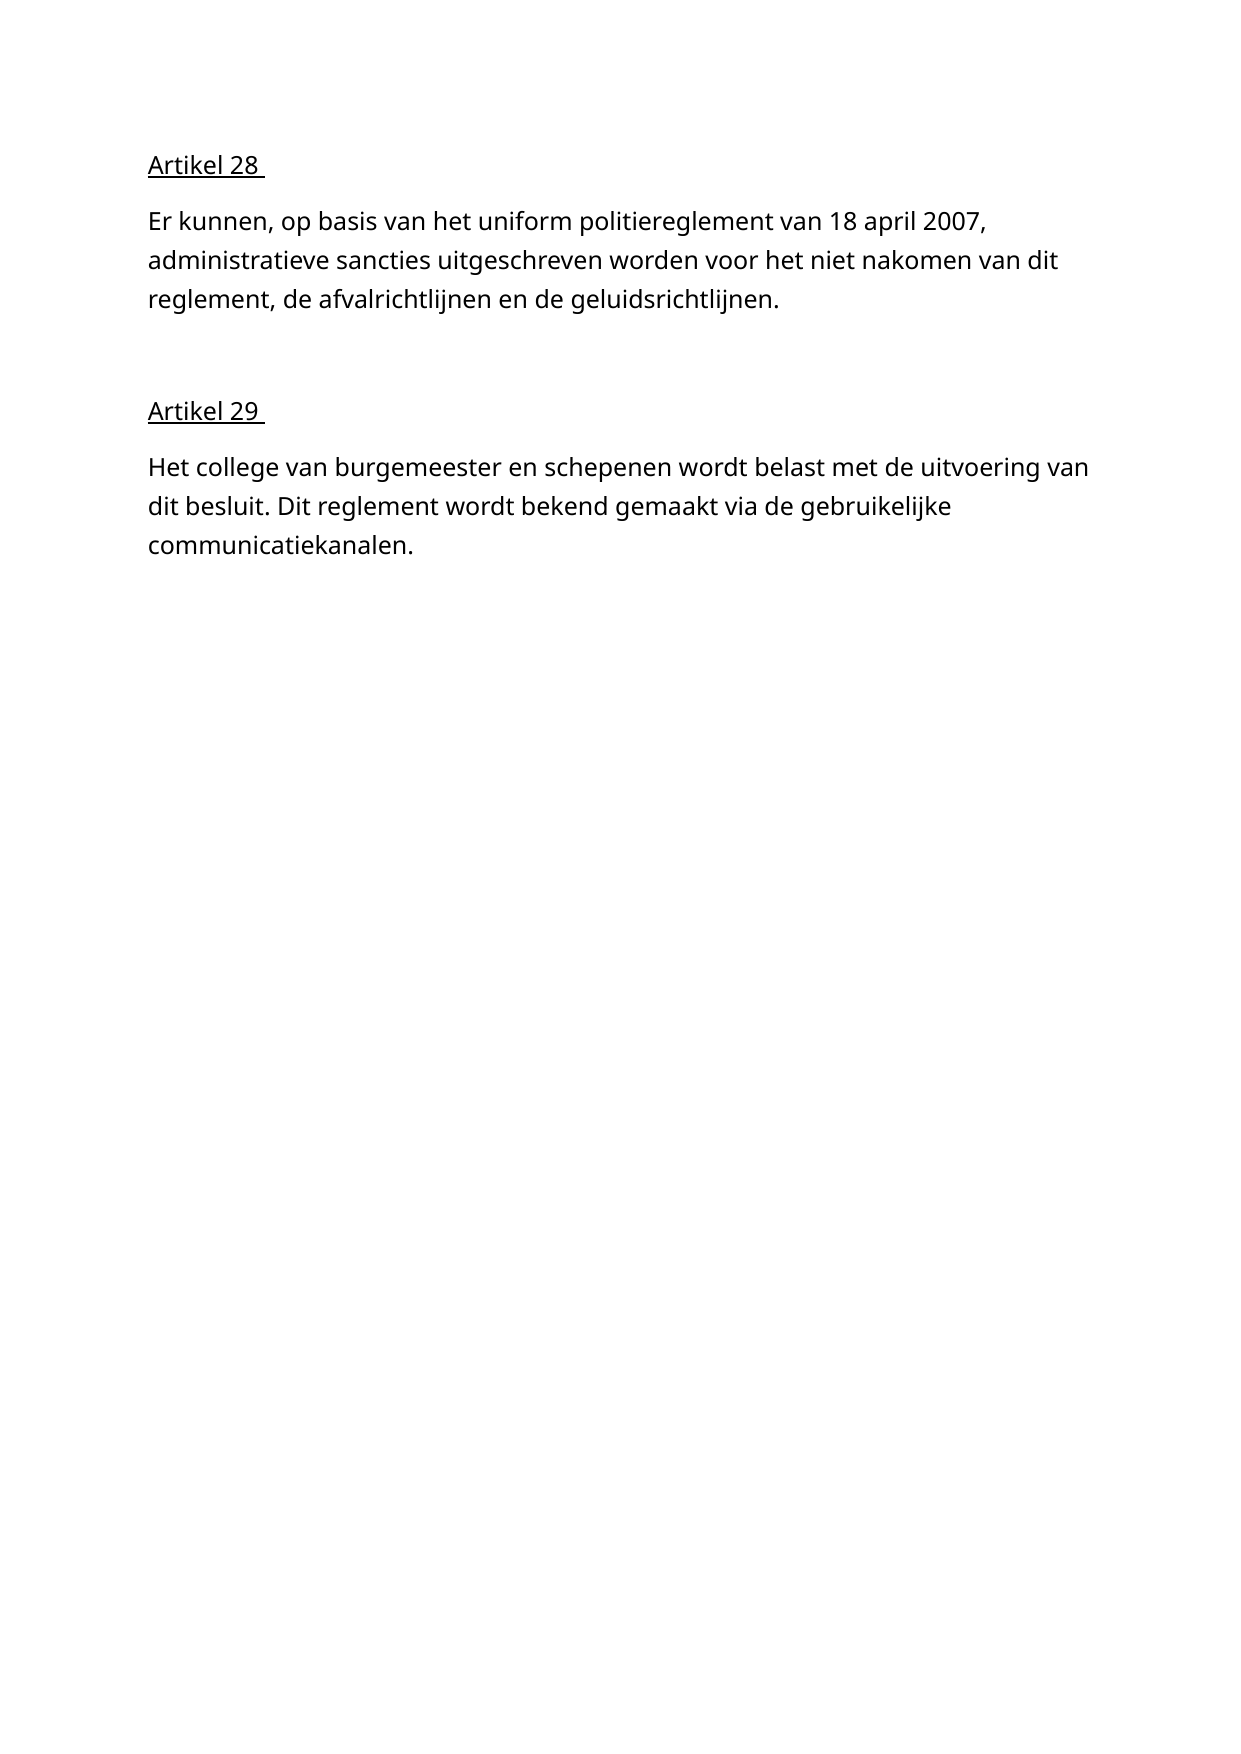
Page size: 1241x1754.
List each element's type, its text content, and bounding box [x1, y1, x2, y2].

text Artikel 29 [148, 393, 1093, 427]
text Er kunnen, op basis van het uniform politiereglement van 18 april 2007, administratieve sancties uitgeschreven worden voor het niet nakomen van dit reglement, de afvalrichtlijnen en de geluidsrichtlijnen. [148, 203, 1093, 316]
text Het college van burgemeester en schepenen wordt belast met de uitvoering van dit besluit. Dit reglement wordt bekend gemaakt via de gebruikelijke communicatiekanalen. [148, 449, 1093, 562]
text Artikel 28 [148, 148, 1093, 182]
